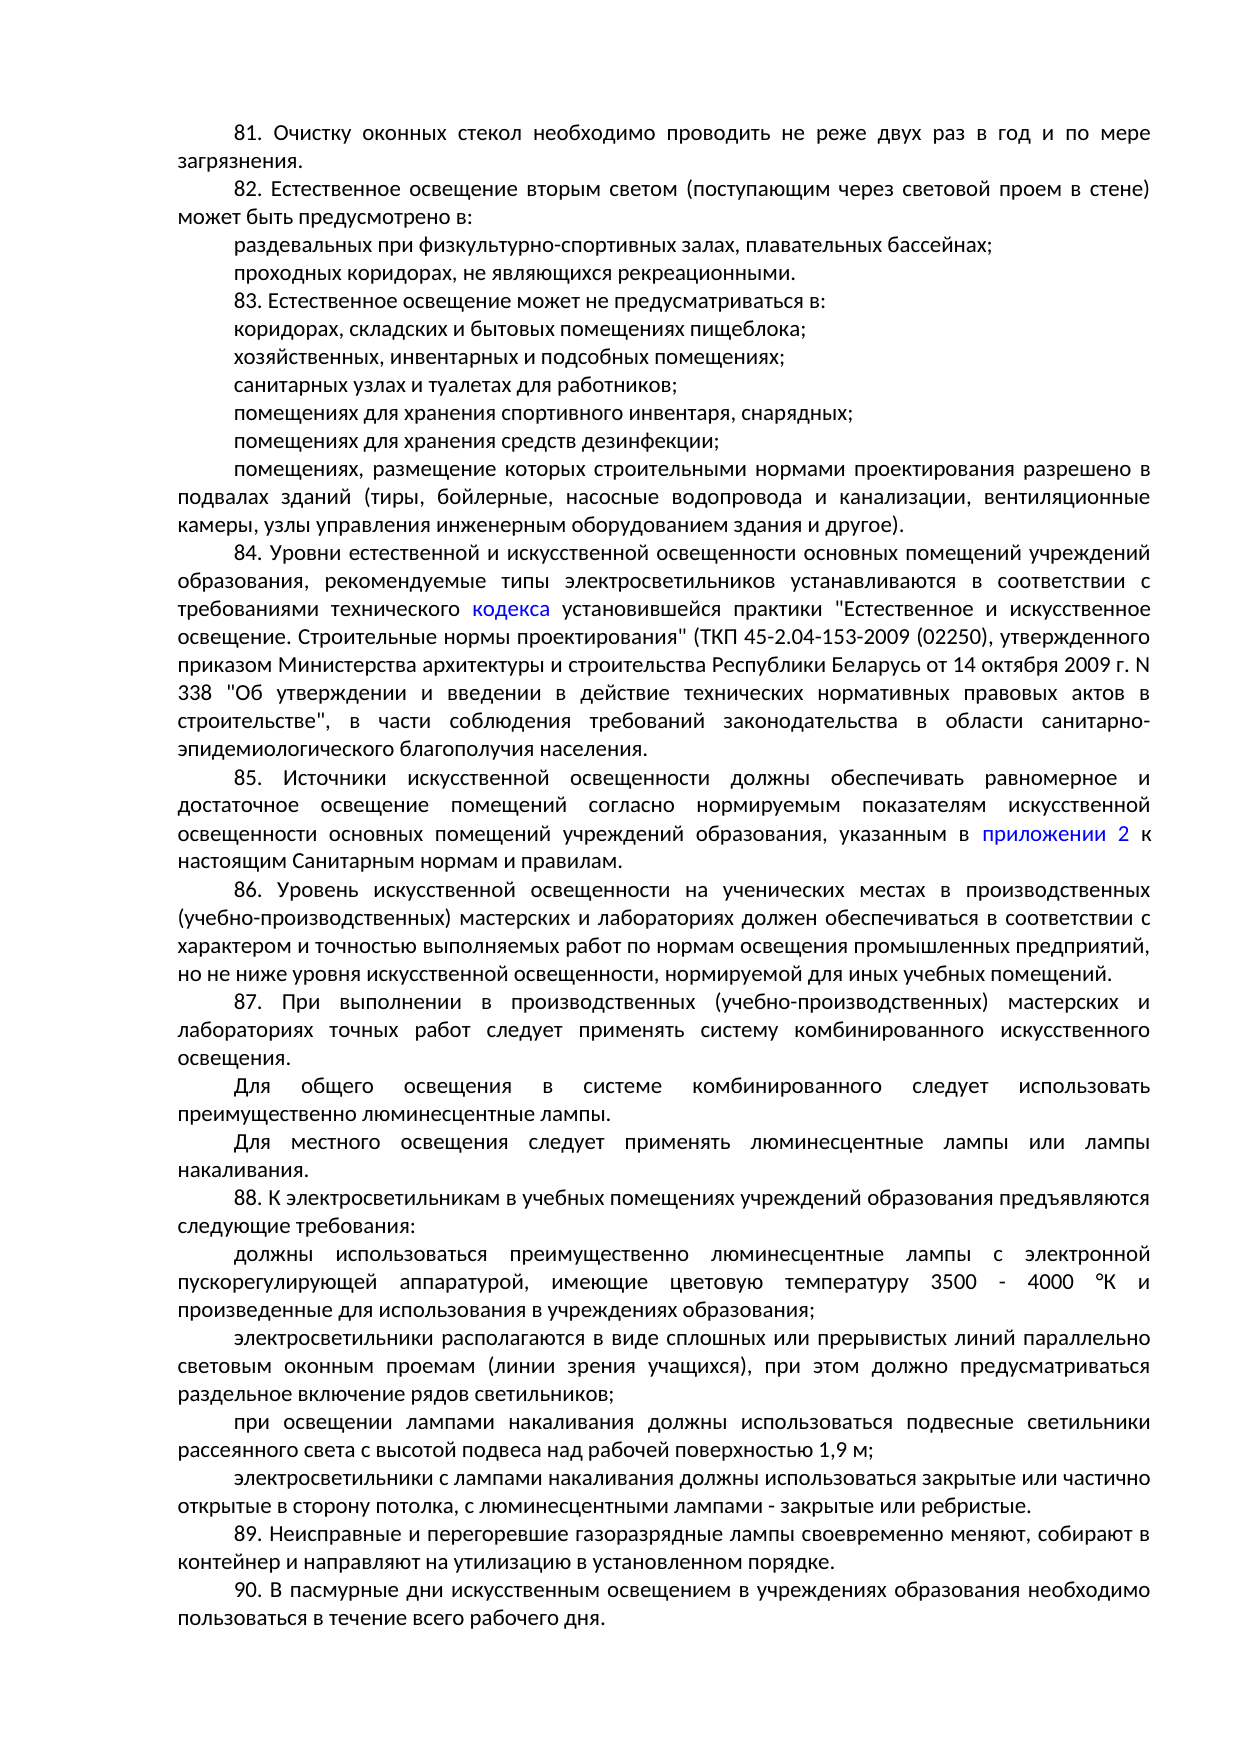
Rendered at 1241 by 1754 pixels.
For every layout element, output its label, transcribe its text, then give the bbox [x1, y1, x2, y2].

text 88. К электросветильникам в учебных помещениях учреждений образования предъявляются следующие требования: [177, 1183, 1152, 1239]
text должны использоваться преимущественно люминесцентные лампы с электронной пускорегулирующей аппаратурой, имеющие цветовую температуру 3500 - 4000 °К и произведенные для использования в учреждениях образования; [177, 1239, 1152, 1323]
text Для общего освещения в системе комбинированного следует использовать преимущественно люминесцентные лампы. [177, 1071, 1152, 1127]
text санитарных узлах и туалетах для работников; [177, 370, 1152, 398]
text 90. В пасмурные дни искусственным освещением в учреждениях образования необходимо пользоваться в течение всего рабочего дня. [177, 1575, 1152, 1631]
text проходных коридорах, не являющихся рекреационными. [177, 258, 1152, 286]
text Для местного освещения следует применять люминесцентные лампы или лампы накаливания. [177, 1127, 1152, 1183]
text помещениях для хранения спортивного инвентаря, снарядных; [177, 398, 1152, 426]
text 86. Уровень искусственной освещенности на ученических местах в производственных (учебно-производственных) мастерских и лабораториях должен обеспечиваться в соответствии с характером и точностью выполняемых работ по нормам освещения промышленных предприятий, но не ниже уровня искусственной освещенности, нормируемой для иных учебных помещений. [177, 875, 1152, 987]
text раздевальных при физкультурно-спортивных залах, плавательных бассейнах; [177, 230, 1152, 258]
text электросветильники располагаются в виде сплошных или прерывистых линий параллельно световым оконным проемам (линии зрения учащихся), при этом должно предусматриваться раздельное включение рядов светильников; [177, 1323, 1152, 1407]
text помещениях, размещение которых строительными нормами проектирования разрешено в подвалах зданий (тиры, бойлерные, насосные водопровода и канализации, вентиляционные камеры, узлы управления инженерным оборудованием здания и другое). [177, 454, 1152, 538]
text коридорах, складских и бытовых помещениях пищеблока; [177, 314, 1152, 342]
text 84. Уровни естественной и искусственной освещенности основных помещений учреждений образования, рекомендуемые типы электросветильников устанавливаются в соответствии с требованиями технического кодекса установившейся практики "Естественное и искусственное освещение. Строительные нормы проектирования" (ТКП 45-2.04-153-2009 (02250), утвержденного приказом Министерства архитектуры и строительства Республики Беларусь от 14 октября 2009 г. N 338 "Об утверждении и введении в действие технических нормативных правовых актов в строительстве", в части соблюдения требований законодательства в области санитарно-эпидемиологического благополучия населения. [177, 538, 1152, 763]
text 89. Неисправные и перегоревшие газоразрядные лампы своевременно меняют, собирают в контейнер и направляют на утилизацию в установленном порядке. [177, 1519, 1152, 1575]
text при освещении лампами накаливания должны использоваться подвесные светильники рассеянного света с высотой подвеса над рабочей поверхностью 1,9 м; [177, 1407, 1152, 1463]
text 85. Источники искусственной освещенности должны обеспечивать равномерное и достаточное освещение помещений согласно нормируемым показателям искусственной освещенности основных помещений учреждений образования, указанным в приложении 2 к настоящим Санитарным нормам и правилам. [177, 763, 1152, 875]
text 82. Естественное освещение вторым светом (поступающим через световой проем в стене) может быть предусмотрено в: [177, 174, 1152, 230]
text 87. При выполнении в производственных (учебно-производственных) мастерских и лабораториях точных работ следует применять систему комбинированного искусственного освещения. [177, 987, 1152, 1071]
text хозяйственных, инвентарных и подсобных помещениях; [177, 342, 1152, 370]
text 83. Естественное освещение может не предусматриваться в: [177, 286, 1152, 314]
text помещениях для хранения средств дезинфекции; [177, 426, 1152, 454]
text электросветильники с лампами накаливания должны использоваться закрытые или частично открытые в сторону потолка, с люминесцентными лампами - закрытые или ребристые. [177, 1463, 1152, 1519]
text 81. Очистку оконных стекол необходимо проводить не реже двух раз в год и по мере загрязнения. [177, 118, 1152, 174]
